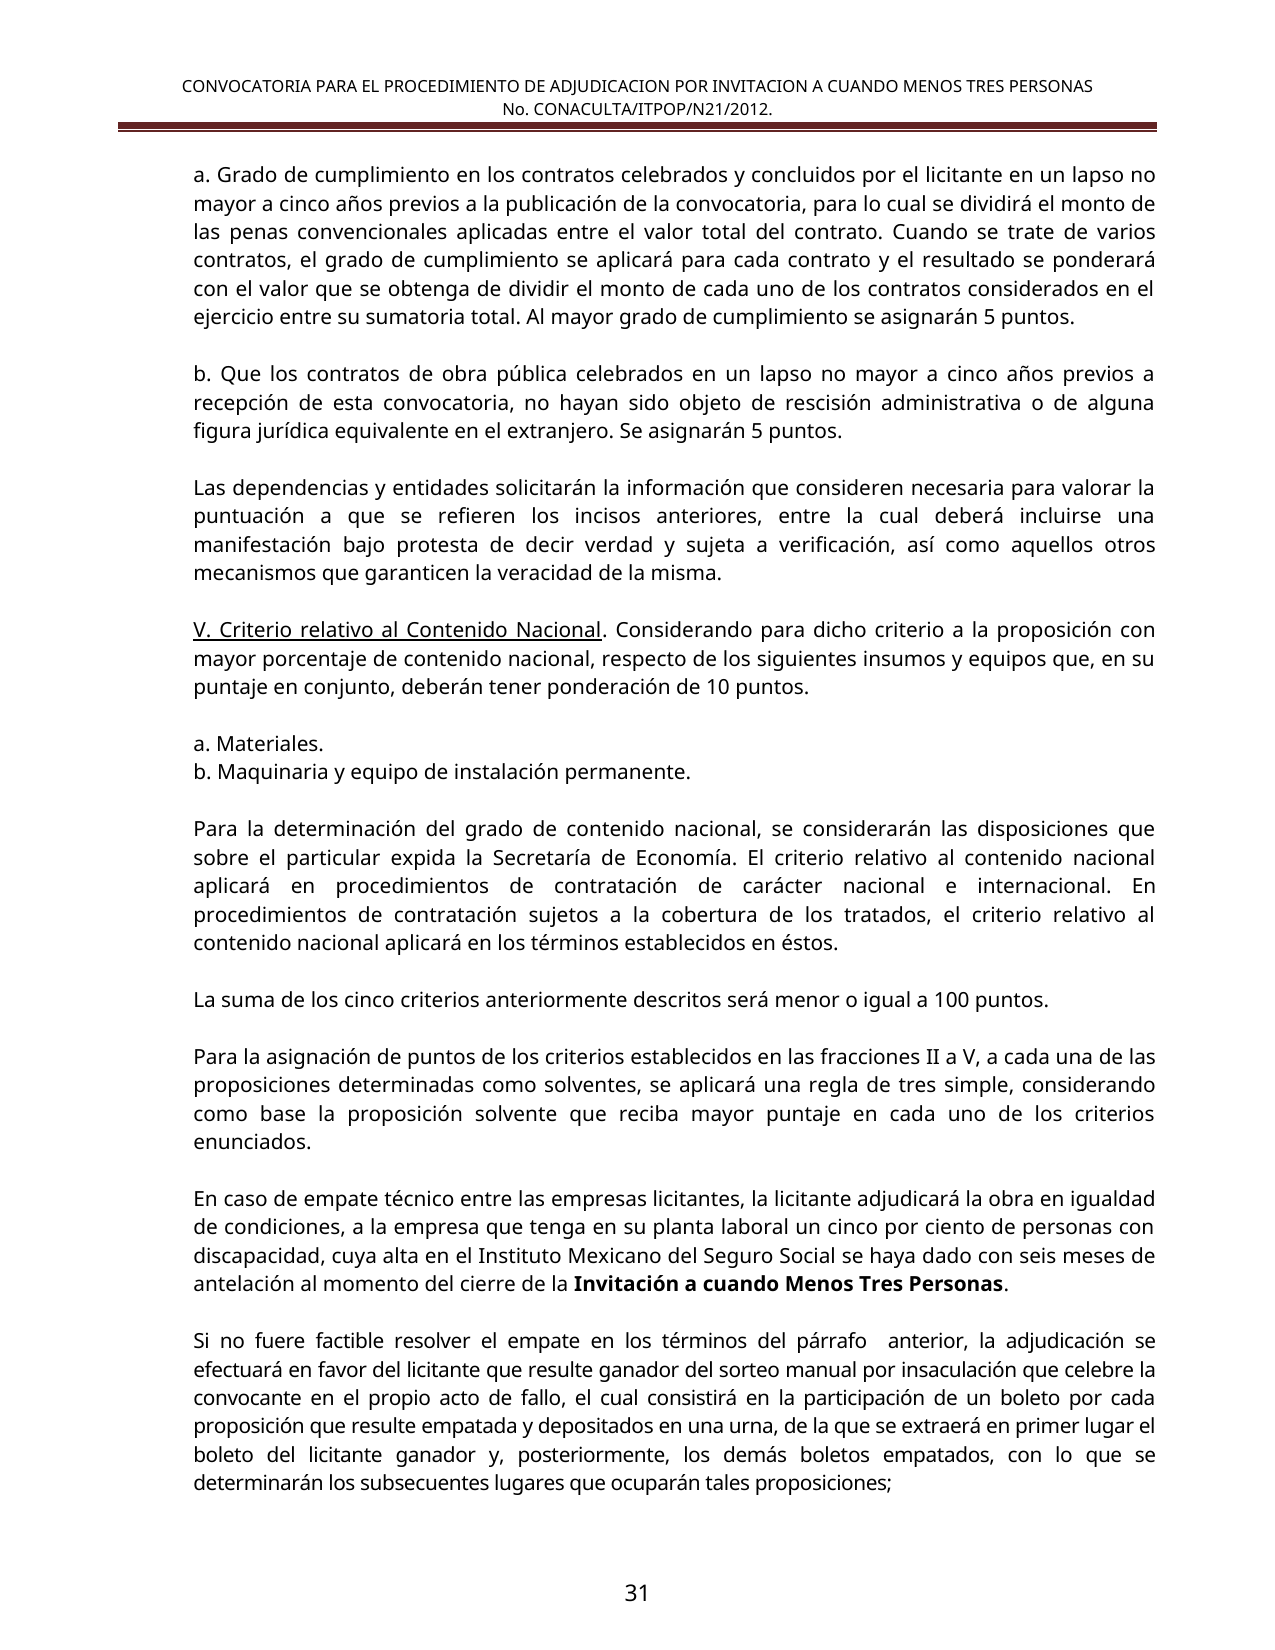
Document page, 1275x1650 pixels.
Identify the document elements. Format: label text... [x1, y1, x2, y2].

text b. Que los contratos de obra pública celebrados en un lapso no mayor a cinco años previos a recepción de esta convocatoria, no hayan sido objeto de rescisión administrativa o de alguna figura jurídica equivalente en el extranjero. Se asignarán 5 puntos. [193, 359, 1157, 445]
text Para la determinación del grado de contenido nacional, se considerarán las disposiciones que sobre el particular expida la Secretaría de Economía. El criterio relativo al contenido nacional aplicará en procedimientos de contratación de carácter nacional e internacional. En procedimientos de contratación sujetos a la cobertura de los tratados, el criterio relativo al contenido nacional aplicará en los términos establecidos en éstos. [193, 814, 1157, 957]
text En caso de empate técnico entre las empresas licitantes, la licitante adjudicará la obra en igualdad de condiciones, a la empresa que tenga en su planta laboral un cinco por ciento de personas con discapacidad, cuya alta en el Instituto Mexicano del Seguro Social se haya dado con seis meses de antelación al momento del cierre de la Invitación a cuando Menos Tres Personas. [193, 1184, 1157, 1298]
text a. Grado de cumplimiento en los contratos celebrados y concluidos por el licitante en un lapso no mayor a cinco años previos a la publicación de la convocatoria, para lo cual se dividirá el monto de las penas convencionales aplicadas entre el valor total del contrato. Cuando se trate de varios contratos, el grado de cumplimiento se aplicará para cada contrato y el resultado se ponderará con el valor que se obtenga de dividir el monto de cada uno de los contratos considerados en el ejercicio entre su sumatoria total. Al mayor grado de cumplimiento se asignarán 5 puntos. [193, 160, 1157, 331]
text a. Materiales. [193, 729, 1157, 757]
text b. Maquinaria y equipo de instalación permanente. [193, 757, 1157, 786]
text Las dependencias y entidades solicitarán la información que consideren necesaria para valorar la puntuación a que se refieren los incisos anteriores, entre la cual deberá incluirse una manifestación bajo protesta de decir verdad y sujeta a verificación, así como aquellos otros mecanismos que garanticen la veracidad de la misma. [193, 473, 1157, 587]
text La suma de los cinco criterios anteriormente descritos será menor o igual a 100 puntos. [193, 985, 1157, 1013]
text Si no fuere factible resolver el empate en los términos del párrafo anterior, la adjudicación se efectuará en favor del licitante que resulte ganador del sorteo manual por insaculación que celebre la convocante en el propio acto de fallo, el cual consistirá en la participación de un boleto por cada proposición que resulte empatada y depositados en una urna, de la que se extraerá en primer lugar el boleto del licitante ganador y, posteriormente, los demás boletos empatados, con lo que se determinarán los subsecuentes lugares que ocuparán tales proposiciones; [193, 1326, 1157, 1497]
text Para la asignación de puntos de los criterios establecidos en las fracciones II a V, a cada una de las proposiciones determinadas como solventes, se aplicará una regla de tres simple, considerando como base la proposición solvente que reciba mayor puntaje en cada uno de los criterios enunciados. [193, 1042, 1157, 1156]
text V. Criterio relativo al Contenido Nacional. Considerando para dicho criterio a la proposición con mayor porcentaje de contenido nacional, respecto de los siguientes insumos y equipos que, en su puntaje en conjunto, deberán tener ponderación de 10 puntos. [193, 615, 1157, 701]
